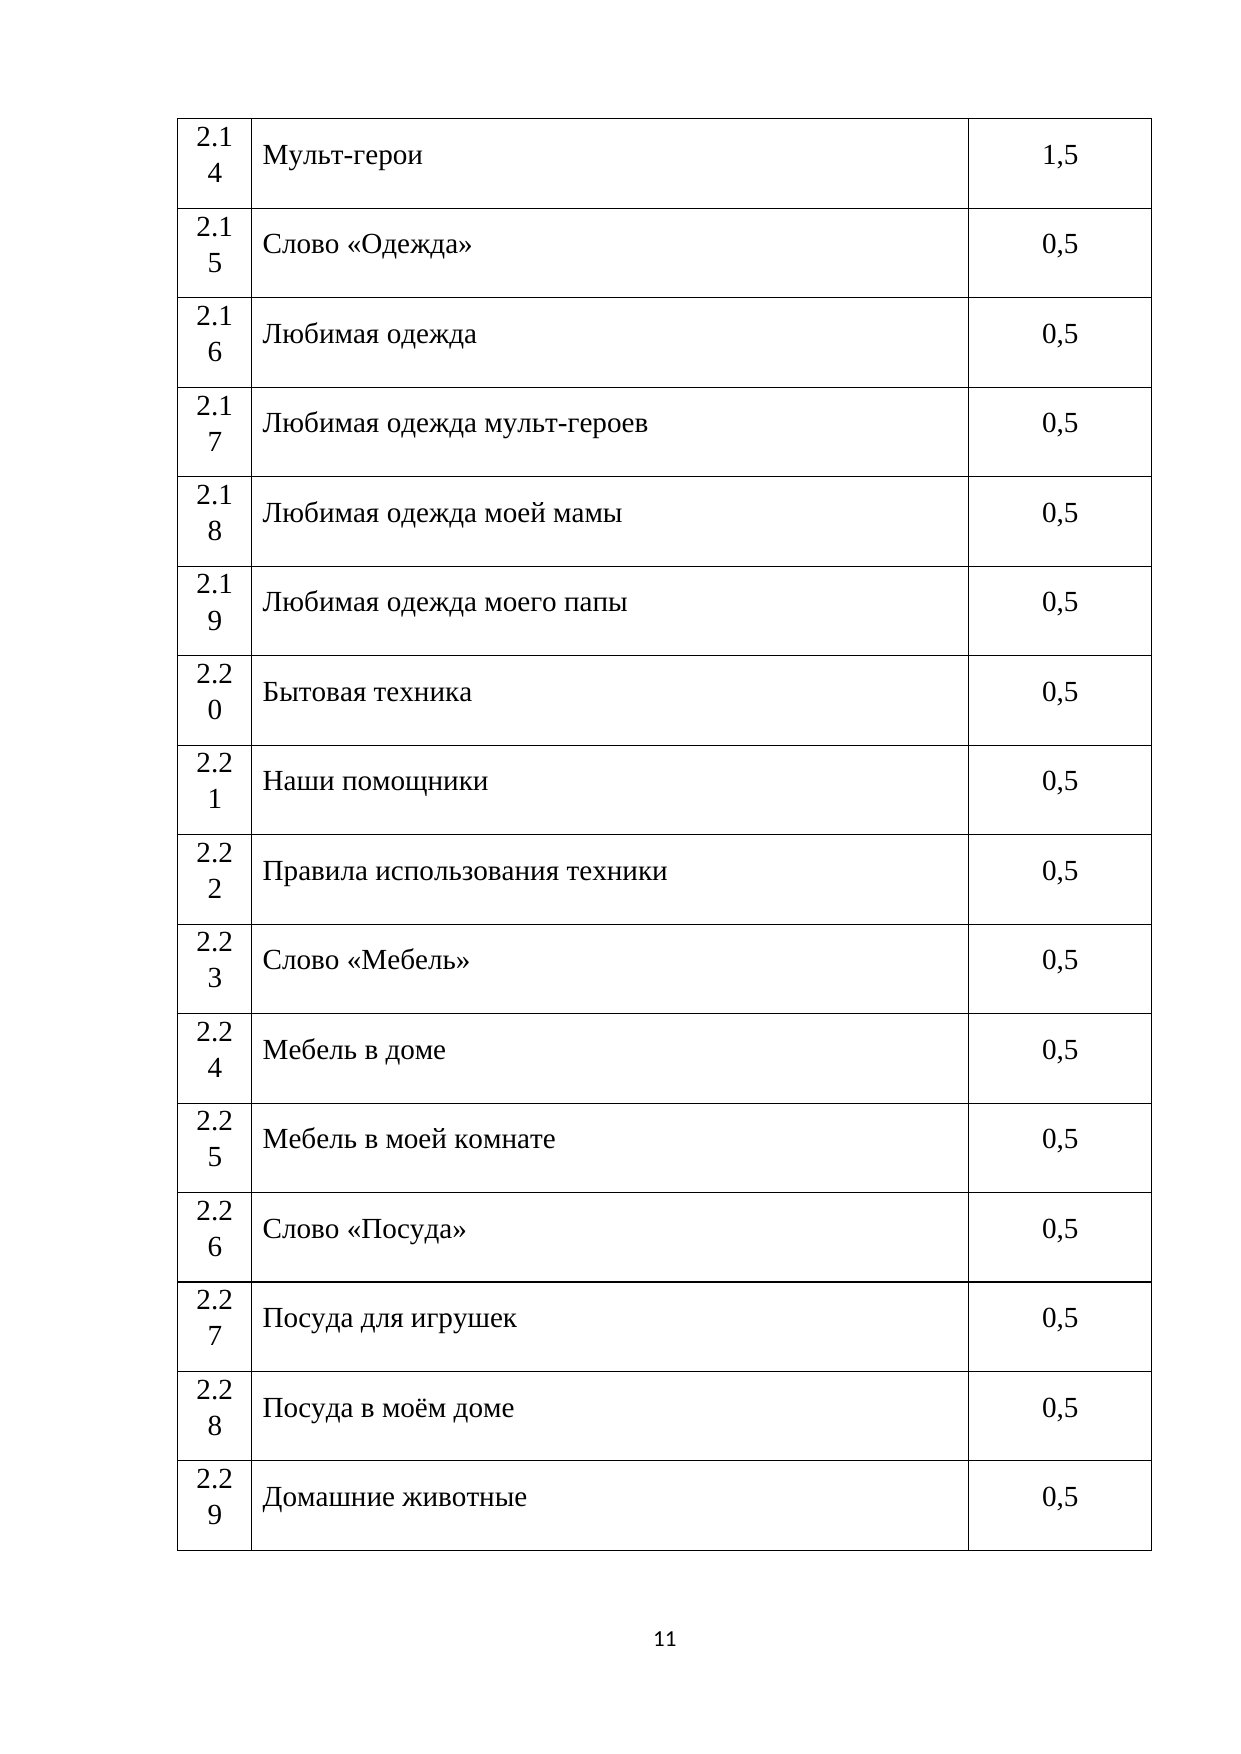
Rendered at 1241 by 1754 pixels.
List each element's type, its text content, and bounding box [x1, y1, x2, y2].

table_cell 0,5 [969, 656, 1151, 744]
table_cell 2.20 [178, 656, 251, 744]
table_cell 0,5 [969, 746, 1151, 834]
table_cell Мульт-герои [252, 119, 968, 208]
table_cell 2.15 [178, 209, 251, 297]
table_cell 0,5 [969, 477, 1151, 566]
table_cell 0,5 [969, 925, 1151, 1013]
table_cell 0,5 [969, 298, 1151, 387]
table_cell 2.26 [178, 1193, 251, 1281]
table_cell Слово «Мебель» [252, 925, 968, 1013]
table_cell 0,5 [969, 388, 1151, 476]
table_cell 2.27 [178, 1283, 251, 1371]
table_cell 0,5 [969, 1193, 1151, 1281]
table_cell 1,5 [969, 119, 1151, 208]
table_cell 2.16 [178, 298, 251, 387]
table_cell 0,5 [969, 209, 1151, 297]
table_cell 2.23 [178, 925, 251, 1013]
table_cell Правила использования техники [252, 835, 968, 923]
table_cell 2.25 [178, 1104, 251, 1192]
table_cell Слово «Одежда» [252, 209, 968, 297]
table_cell 2.17 [178, 388, 251, 476]
table_cell 0,5 [969, 1461, 1151, 1550]
table_cell Мебель в моей комнате [252, 1104, 968, 1192]
table_cell 2.14 [178, 119, 251, 208]
table_cell 0,5 [969, 1014, 1151, 1102]
table_cell Слово «Посуда» [252, 1193, 968, 1281]
table_cell Мебель в доме [252, 1014, 968, 1102]
table_cell Бытовая техника [252, 656, 968, 744]
table_cell 2.18 [178, 477, 251, 566]
table_cell 2.24 [178, 1014, 251, 1102]
table_cell Любимая одежда [252, 298, 968, 387]
table_cell Посуда в моём доме [252, 1372, 968, 1460]
table_cell 0,5 [969, 1372, 1151, 1460]
table_cell Посуда для игрушек [252, 1283, 968, 1371]
table_cell 2.21 [178, 746, 251, 834]
table_cell 0,5 [969, 1104, 1151, 1192]
table_cell Любимая одежда моей мамы [252, 477, 968, 566]
table_cell Любимая одежда мульт-героев [252, 388, 968, 476]
table_cell 0,5 [969, 835, 1151, 923]
table_cell Любимая одежда моего папы [252, 567, 968, 655]
table_cell Домашние животные [252, 1461, 968, 1550]
table_cell 2.29 [178, 1461, 251, 1550]
table_cell 0,5 [969, 1283, 1151, 1371]
table_cell Наши помощники [252, 746, 968, 834]
table_cell 0,5 [969, 567, 1151, 655]
table_cell 2.28 [178, 1372, 251, 1460]
table_cell 2.22 [178, 835, 251, 923]
table_cell 2.19 [178, 567, 251, 655]
